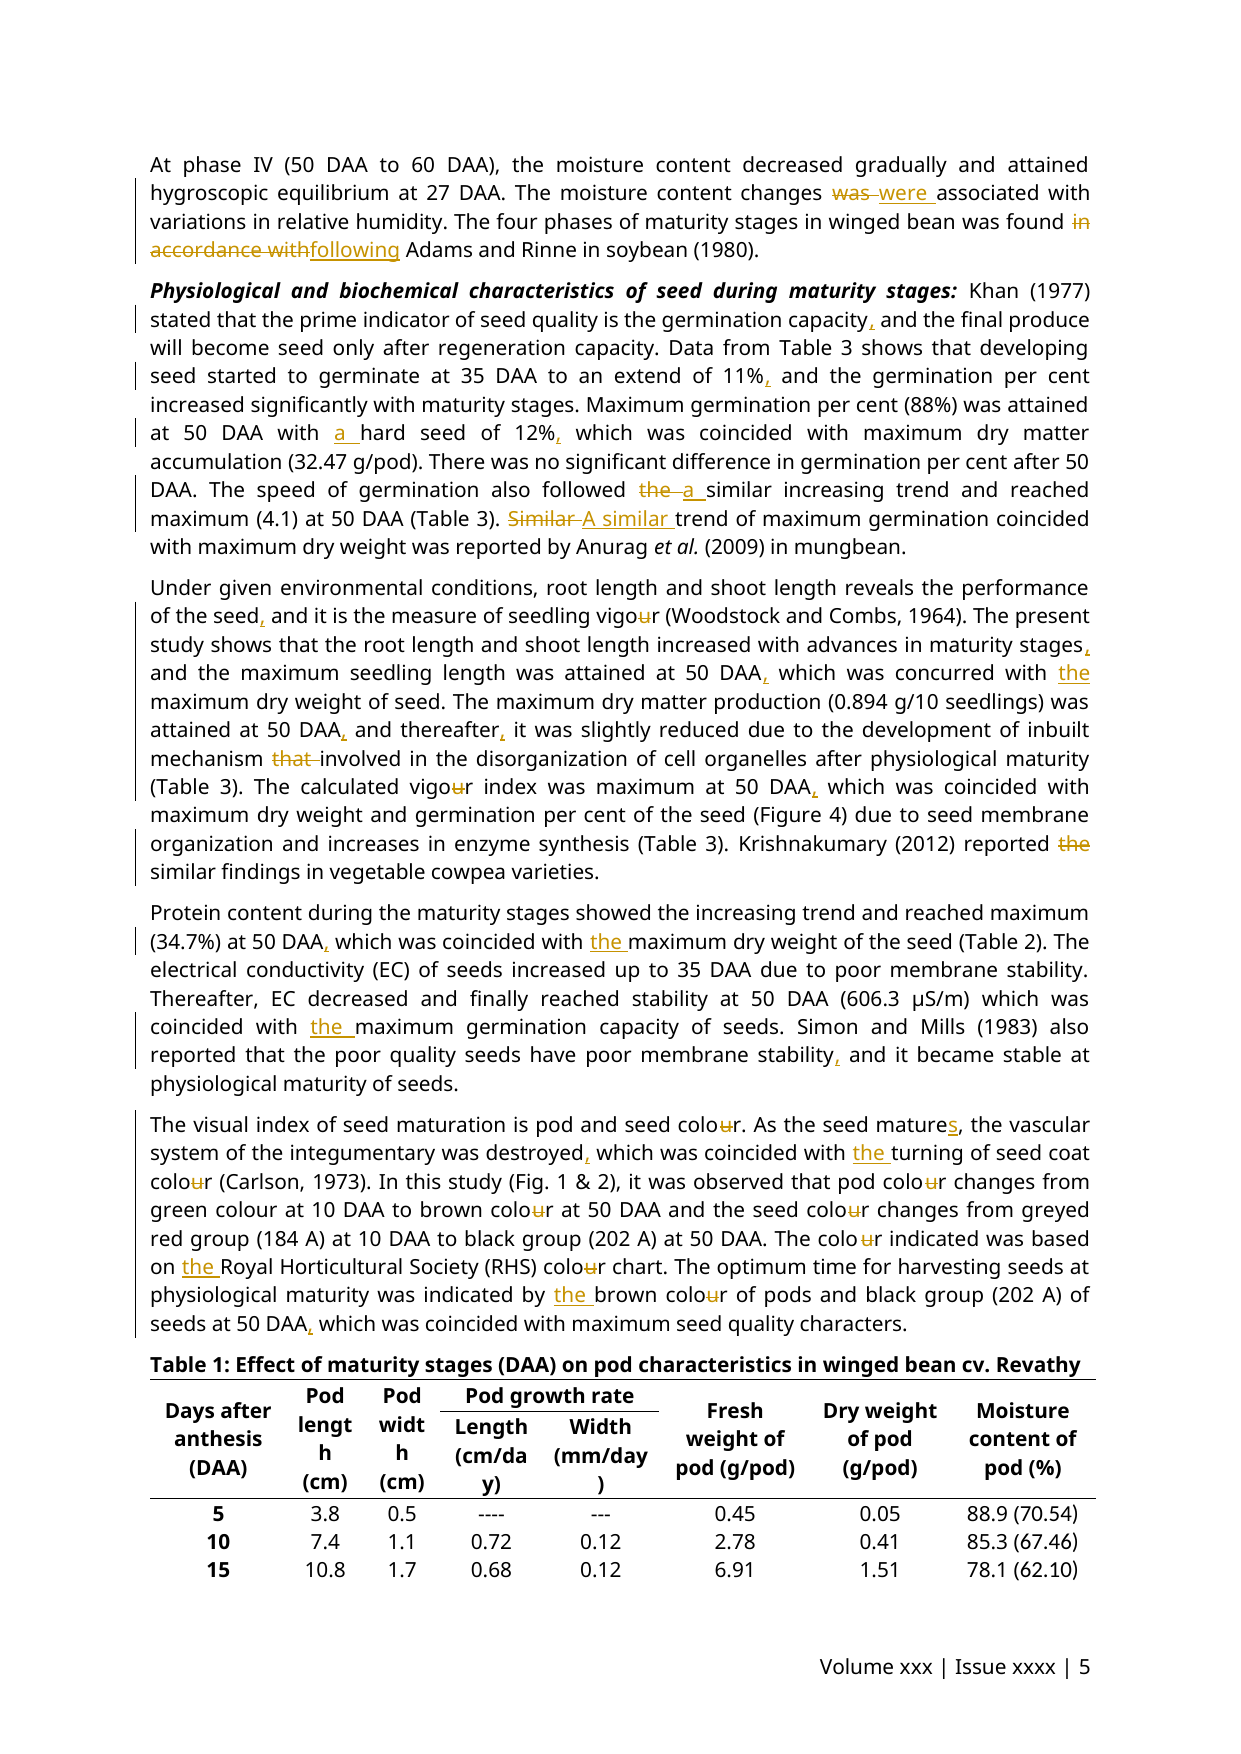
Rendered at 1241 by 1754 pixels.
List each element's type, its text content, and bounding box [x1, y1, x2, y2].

table_header Pod length (cm) [286, 1380, 364, 1498]
table_cell 0.68 [440, 1556, 542, 1584]
table_cell --- [542, 1499, 659, 1527]
table_cell 0.12 [542, 1556, 659, 1584]
table_cell Width (mm/day) [542, 1412, 659, 1498]
table_header Days after anthesis (DAA) [150, 1380, 286, 1498]
text At phase IV (50 DAA to 60 DAA), the moisture content decreased gradually and attained hygroscopic equilibrium at 27 DAA. The moisture content changes associated with variations in relative humidity. The four phases of maturity stages in winged bean was found Adams and Rinne in soybean (1980). [150, 150, 1090, 264]
table_cell 85.3 (67.46) [949, 1527, 1096, 1556]
table_cell 1.1 [364, 1527, 440, 1556]
table_cell 10 [150, 1527, 286, 1556]
table_cell 1.51 [811, 1556, 949, 1584]
table_cell 88.9 (70.54) [949, 1499, 1096, 1527]
table_cell 6.91 [659, 1556, 811, 1584]
text Protein content during the maturity stages showed the increasing trend and reached maximum (34.7%) at 50 DAA which was coincided with maximum dry weight of the seed (Table 2). The electrical conductivity (EC) of seeds increased up to 35 DAA due to poor membrane stability. Thereafter, EC decreased and finally reached stability at 50 DAA (606.3 µS/m) which was coincided with maximum germination capacity of seeds. Simon and Mills (1983) also reported that the poor quality seeds have poor membrane stability and it became stable at physiological maturity of seeds. [150, 898, 1090, 1097]
table_cell 3.8 [286, 1499, 364, 1527]
table_cell 10.8 [286, 1556, 364, 1584]
table_header Moisture content of pod (%) [949, 1380, 1096, 1498]
text The visual index of seed maturation is pod and seed color. As the seed mature, the vascular system of the integumentary was destroyed which was coincided with turning of seed coat color (Carlson, 1973). In this study (Fig. 1 & 2), it was observed that pod color changes from green colour at 10 DAA to brown color at 50 DAA and the seed color changes from greyed red group (184 A) at 10 DAA to black group (202 A) at 50 DAA. The color indicated was based on Royal Horticultural Society (RHS) color chart. The optimum time for harvesting seeds at physiological maturity was indicated by brown color of pods and black group (202 A) of seeds at 50 DAA which was coincided with maximum seed quality characters. [150, 1110, 1090, 1337]
table_cell 2.78 [659, 1527, 811, 1556]
table_cell 15 [150, 1556, 286, 1584]
table_cell 0.45 [659, 1499, 811, 1527]
table_header Dry weight of pod (g/pod) [811, 1380, 949, 1498]
table_cell ---- [440, 1499, 542, 1527]
table_header Pod growth rate [440, 1380, 659, 1411]
table_cell 0.41 [811, 1527, 949, 1556]
text Physiological and biochemical characteristics of seed during maturity stages: Khan (1977) stated that the prime indicator of seed quality is the germination capacity and the final produce will become seed only after regeneration capacity. Data from Table 3 shows that developing seed started to germinate at 35 DAA to an extend of 11% and the germination per cent increased significantly with maturity stages. Maximum germination per cent (88%) was attained at 50 DAA with hard seed of 12% which was coincided with maximum dry matter accumulation (32.47 g/pod). There was no significant difference in germination per cent after 50 DAA. The speed of germination also followed similar increasing trend and reached maximum (4.1) at 50 DAA (Table 3). trend of maximum germination coincided with maximum dry weight was reported by Anurag et al. (2009) in mungbean. [150, 276, 1090, 561]
text Under given environmental conditions, root length and shoot length reveals the performance of the seed and it is the measure of seedling vigor (Woodstock and Combs, 1964). The present study shows that the root length and shoot length increased with advances in maturity stages and the maximum seedling length was attained at 50 DAA which was concurred with maximum dry weight of seed. The maximum dry matter production (0.894 g/10 seedlings) was attained at 50 DAA and thereafter it was slightly reduced due to the development of inbuilt mechanism involved in the disorganization of cell organelles after physiological maturity (Table 3). The calculated vigor index was maximum at 50 DAA which was coincided with maximum dry weight and germination per cent of the seed (Figure 4) due to seed membrane organization and increases in enzyme synthesis (Table 3). Krishnakumary (2012) reported similar findings in vegetable cowpea varieties. [150, 573, 1090, 886]
table_header Pod width (cm) [364, 1380, 440, 1498]
table_cell Length (cm/day) [440, 1412, 542, 1498]
text Table 1: Effect of maturity stages (DAA) on pod characteristics in winged bean cv. Revathy [150, 1350, 1090, 1378]
table_cell 0.12 [542, 1527, 659, 1556]
table_cell 7.4 [286, 1527, 364, 1556]
table_cell 1.7 [364, 1556, 440, 1584]
table_cell 5 [150, 1499, 286, 1527]
table_header Fresh weight of pod (g/pod) [659, 1380, 811, 1498]
table_cell 0.05 [811, 1499, 949, 1527]
table_cell 0.72 [440, 1527, 542, 1556]
table_cell 78.1 (62.10) [949, 1556, 1096, 1584]
table_cell 0.5 [364, 1499, 440, 1527]
